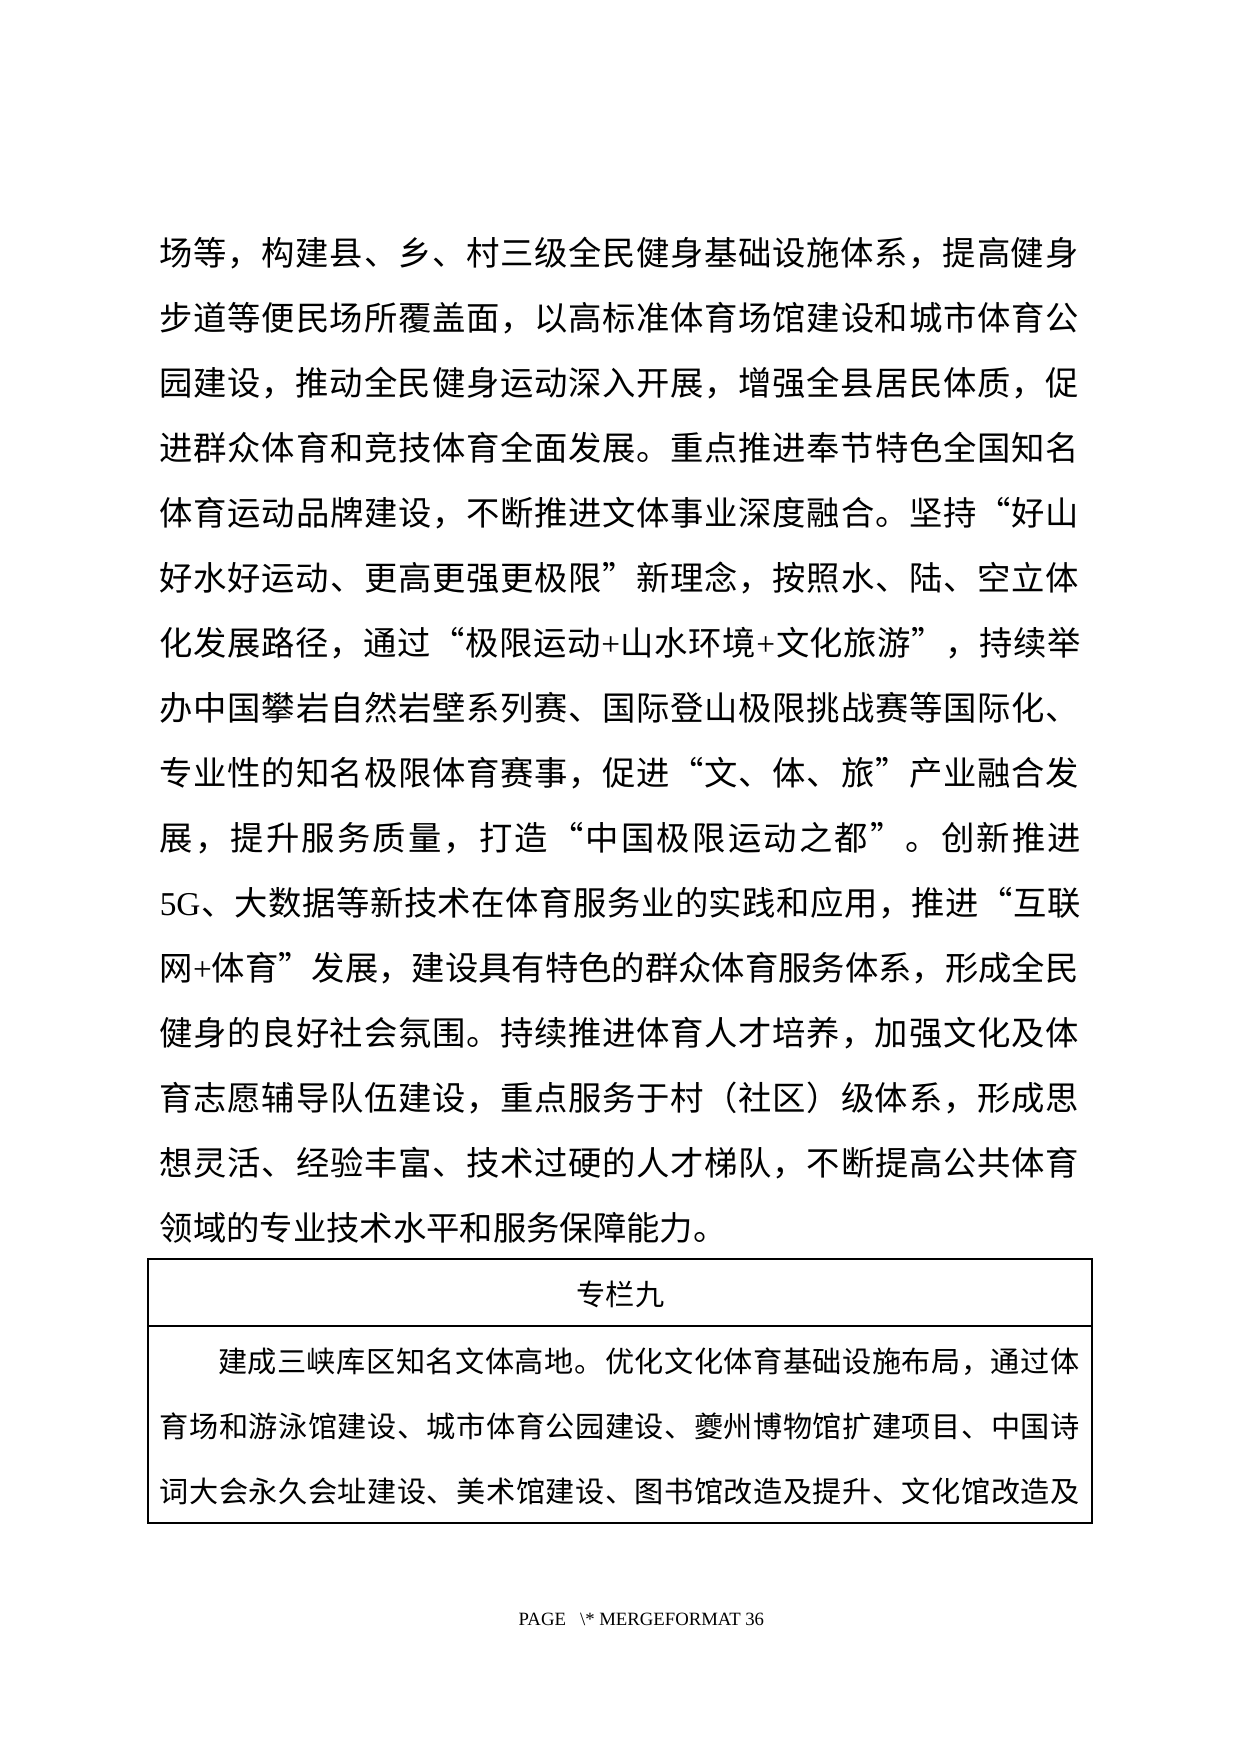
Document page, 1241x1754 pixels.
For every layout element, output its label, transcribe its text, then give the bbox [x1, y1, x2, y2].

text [159, 218, 1081, 1258]
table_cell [149, 1327, 1091, 1522]
table_header 专栏九 [149, 1260, 1091, 1325]
